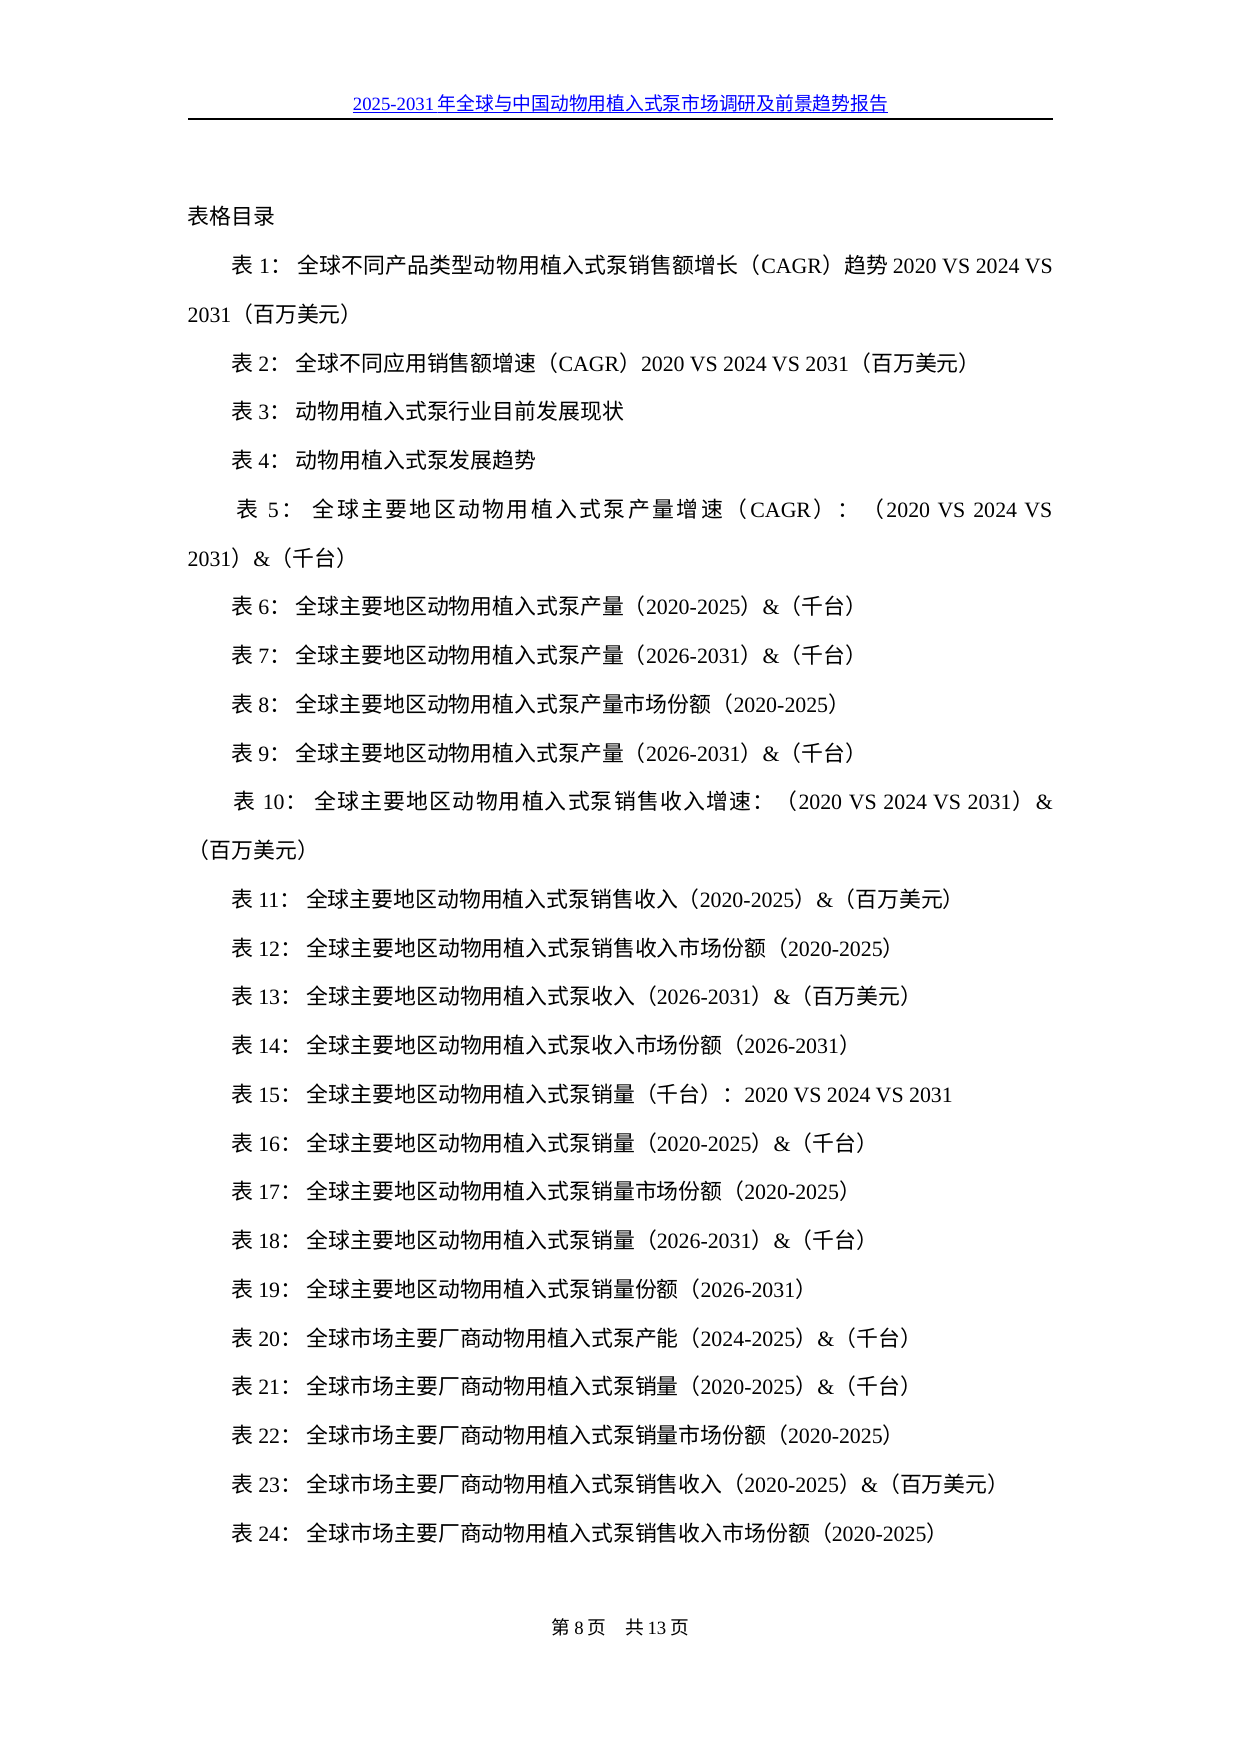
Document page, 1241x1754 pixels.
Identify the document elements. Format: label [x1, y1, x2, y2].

text [187, 150, 1053, 1548]
